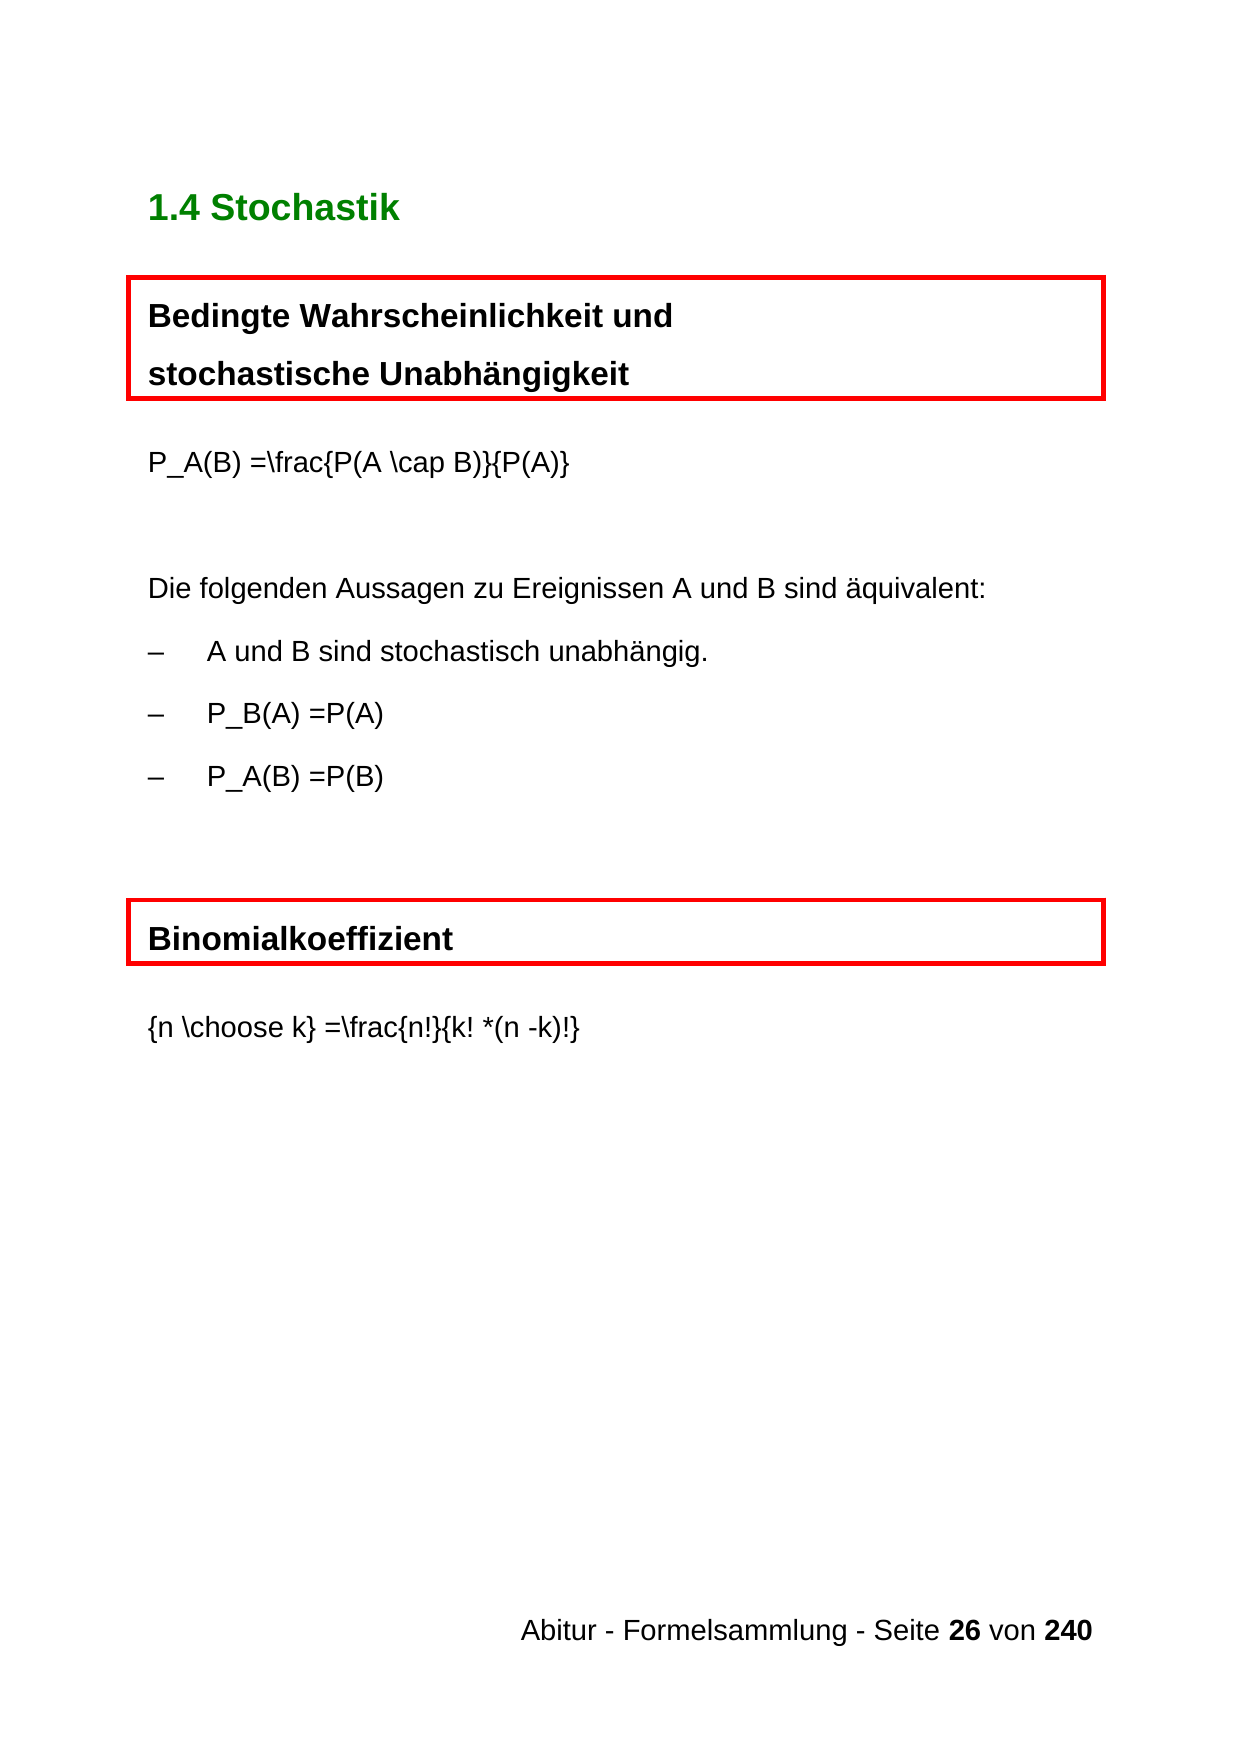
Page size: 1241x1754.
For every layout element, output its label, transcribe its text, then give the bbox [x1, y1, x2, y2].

text {n \choose k} =\frac{n!}{k! *(n -k)!} [148, 1010, 1093, 1044]
list – P_B(A) =P(A) [148, 696, 1093, 730]
text P_A(B) =\frac{P(A \cap B)}{P(A)} [148, 445, 1093, 479]
list – A und B sind stochastisch unabhängig. [148, 634, 1093, 667]
subtitle Binomialkoeffizient [131, 902, 1101, 961]
subtitle Bedingte Wahrscheinlichkeit und stochastische Unabhängigkeit [131, 280, 1101, 396]
subtitle 1.4 Stochastik [148, 185, 1093, 228]
list – P_A(B) =P(B) [148, 759, 1093, 793]
text Die folgenden Aussagen zu Ereignissen A und B sind äquivalent: [148, 571, 1093, 604]
